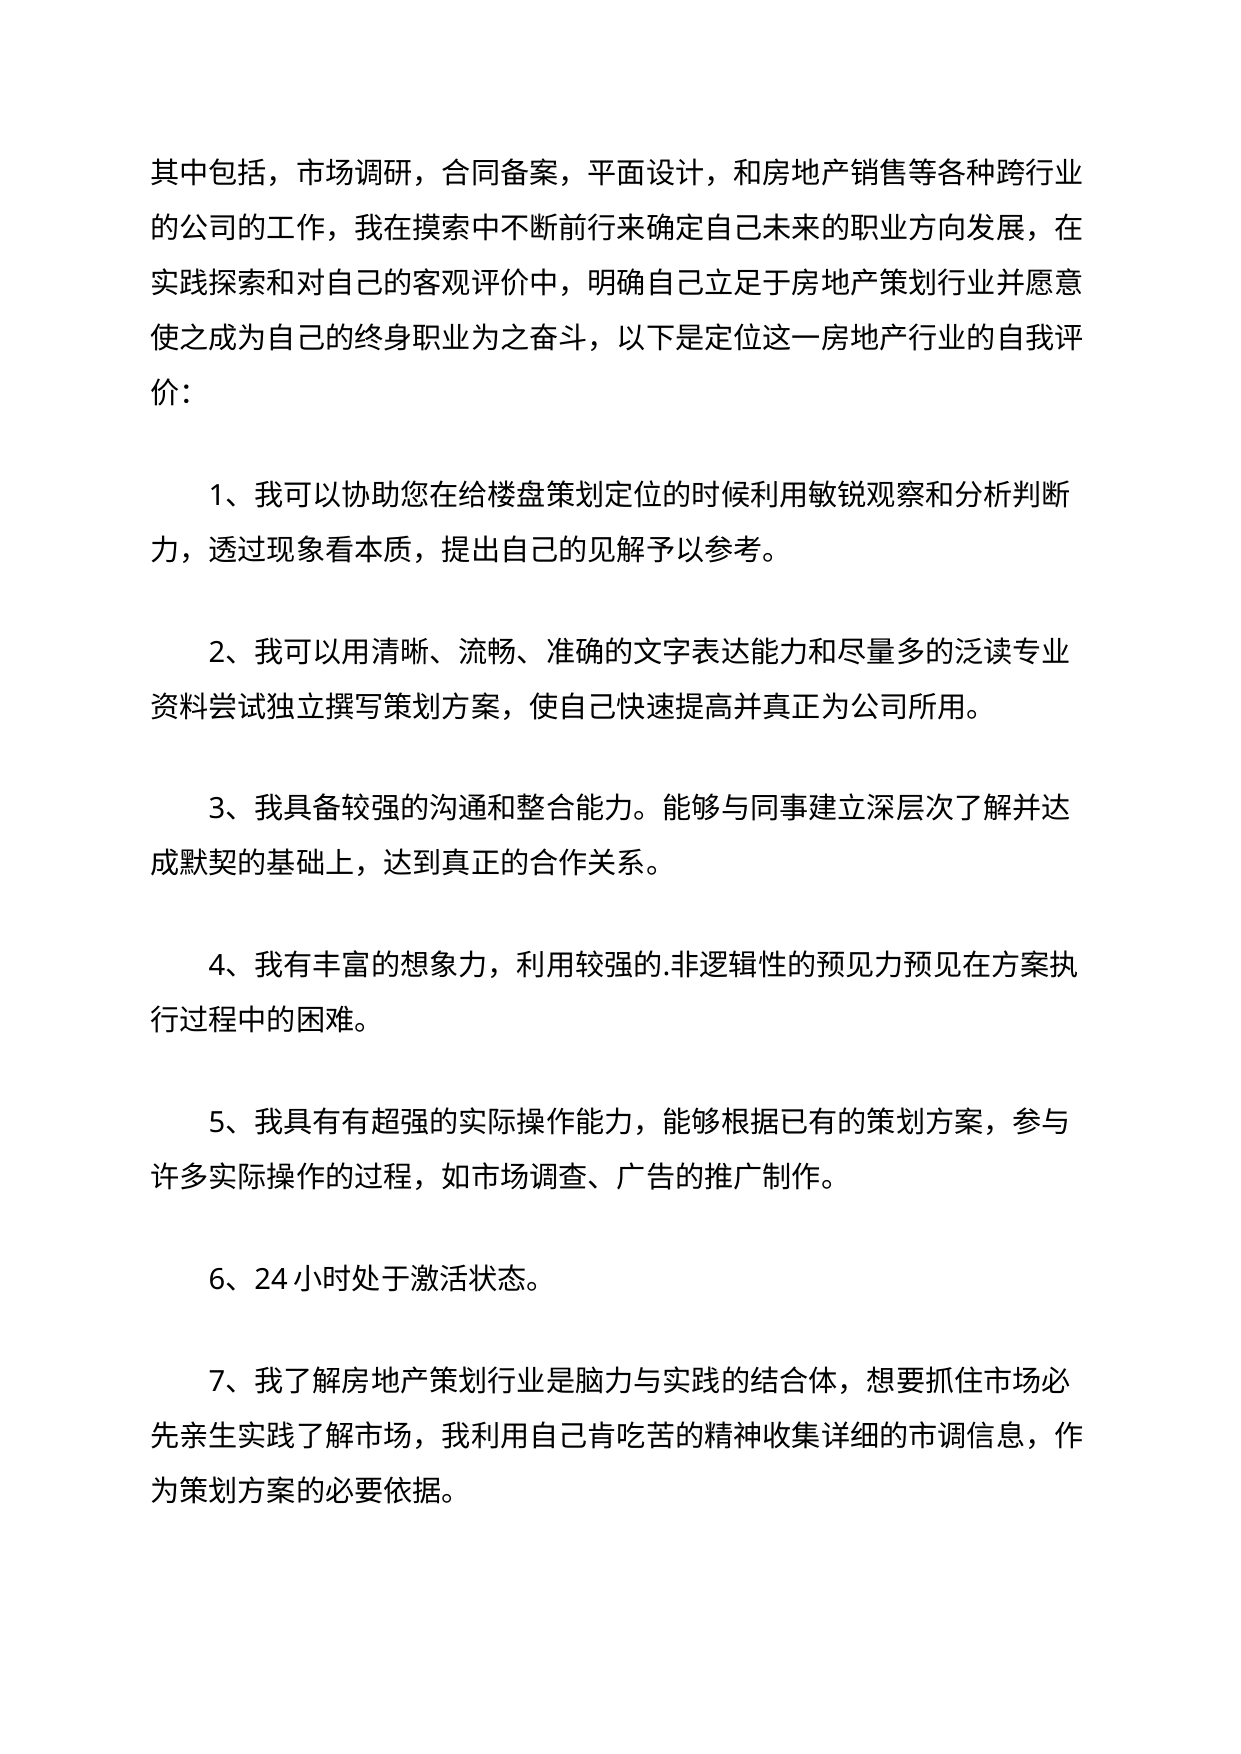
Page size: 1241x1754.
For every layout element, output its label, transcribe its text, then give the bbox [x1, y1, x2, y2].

text 4、我有丰富的想象力，利用较强的.非逻辑性的预见力预见在方案执行过程中的困难。 [150, 942, 1090, 1039]
text 2、我可以用清晰、流畅、准确的文字表达能力和尽量多的泛读专业资料尝试独立撰写策划方案，使自己快速提高并真正为公司所用。 [150, 628, 1090, 725]
text 1、我可以协助您在给楼盘策划定位的时候利用敏锐观察和分析判断力，透过现象看本质，提出自己的见解予以参考。 [150, 471, 1090, 569]
text 7、我了解房地产策划行业是脑力与实践的结合体，想要抓住市场必先亲生实践了解市场，我利用自己肯吃苦的精神收集详细的市调信息，作为策划方案的必要依据。 [150, 1357, 1090, 1509]
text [150, 150, 1090, 412]
text 3、我具备较强的沟通和整合能力。能够与同事建立深层次了解并达成默契的基础上，达到真正的合作关系。 [150, 785, 1090, 882]
text 6、24小时处于激活状态。 [150, 1255, 1090, 1298]
text 5、我具有有超强的实际操作能力，能够根据已有的策划方案，参与许多实际操作的过程，如市场调查、广告的推广制作。 [150, 1098, 1090, 1196]
